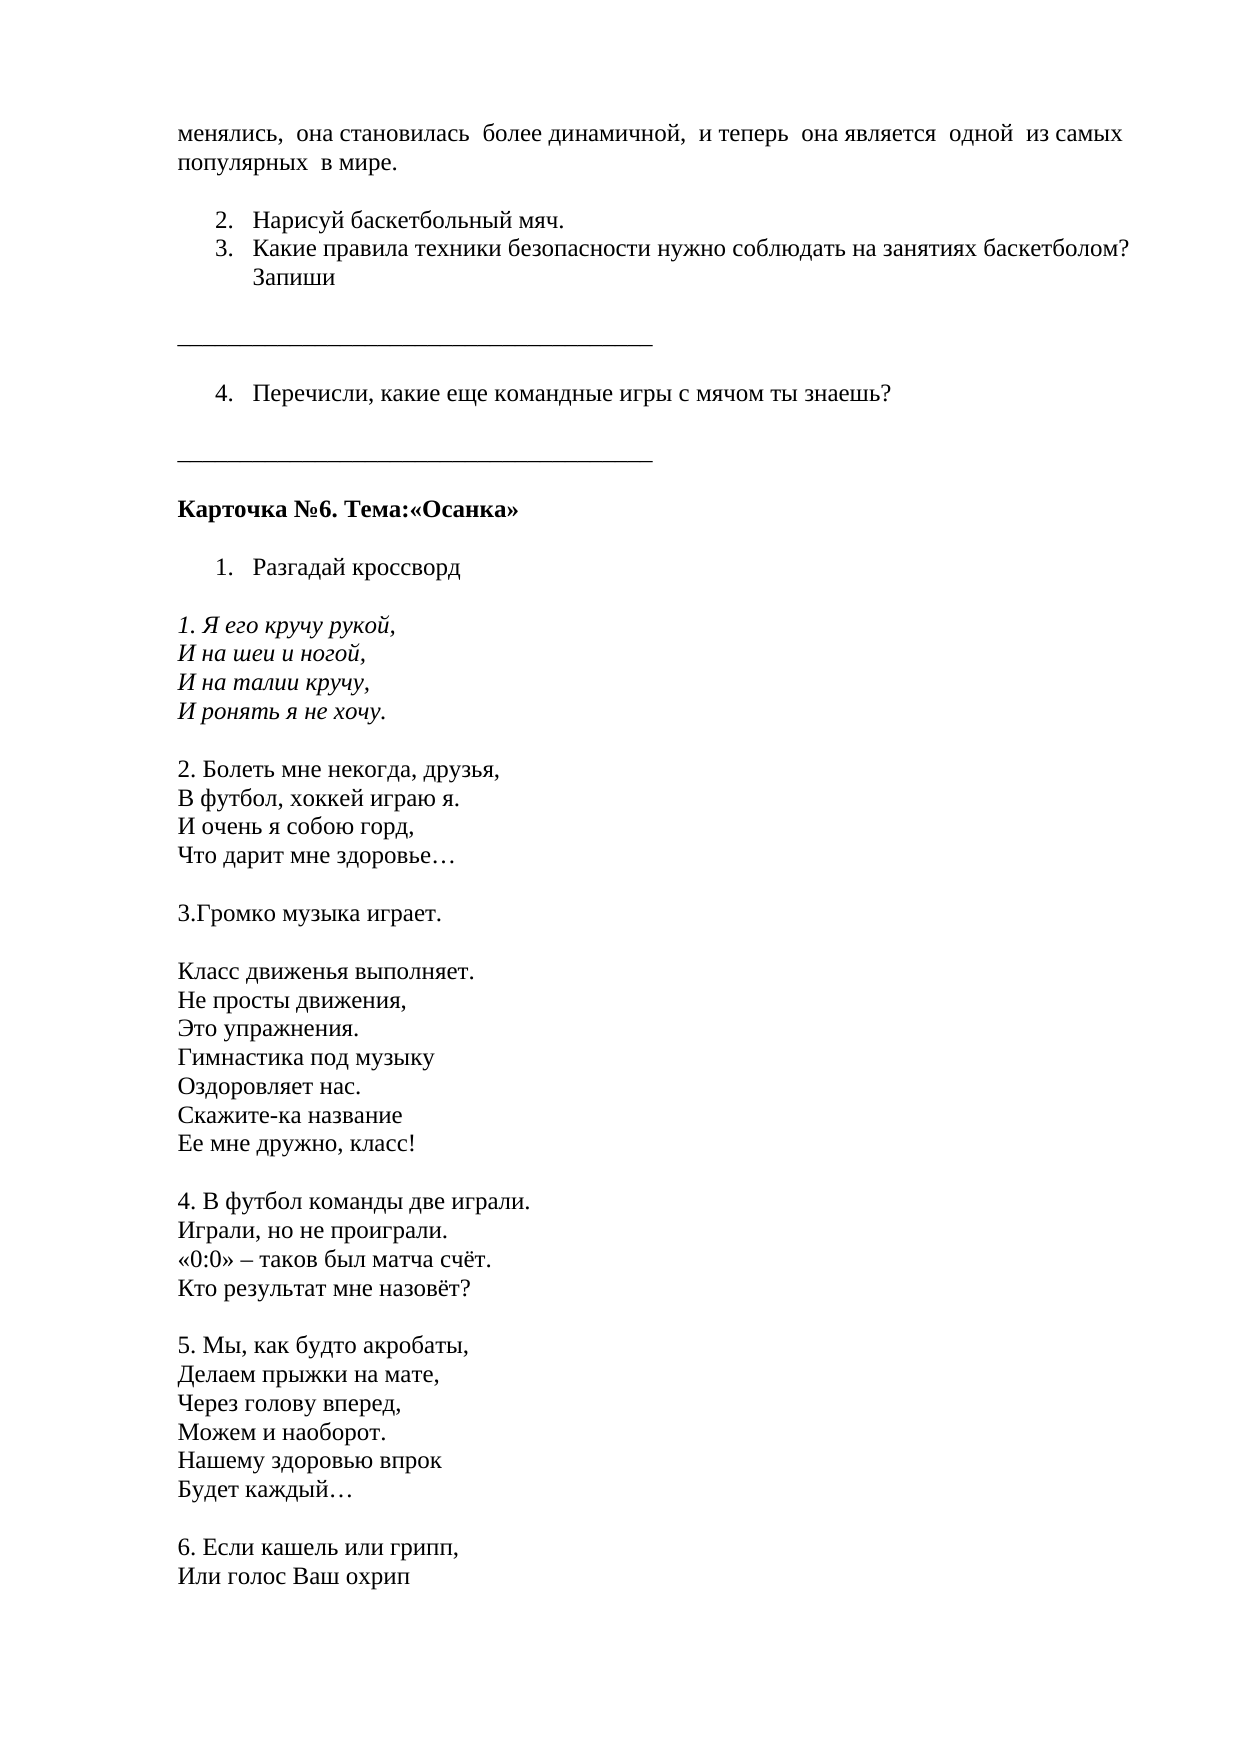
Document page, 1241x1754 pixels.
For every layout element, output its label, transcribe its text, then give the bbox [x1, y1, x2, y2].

list Перечисли, какие еще командные игры с мячом ты знаешь? [215, 378, 1152, 407]
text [177, 1532, 1152, 1590]
text Класс движенья выполняет. Не просты движения, Это упражнения. Гимнастика под музыку Оздоровляет нас. Скажите-ка название Ее мне дружно, класс! [177, 956, 1152, 1157]
text 4. В футбол команды две играли. Играли, но не проиграли. «0:0» – таков был матча счёт. Кто результат мне назовёт? [177, 1186, 1152, 1301]
text Карточка №6. Тема:«Осанка» [177, 494, 1152, 523]
text 3.Громко музыка играет. [177, 898, 1152, 927]
text ______________________________________ [177, 436, 1152, 465]
list Какие правила техники безопасности нужно соблюдать на занятиях баскетболом? Запиши [215, 233, 1152, 291]
list Нарисуй баскетбольный мяч. [215, 205, 1152, 233]
text 1. Я его кручу рукой, И на шеи и ногой, И на талии кручу, И ронять я не хочу. [177, 610, 1152, 725]
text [177, 118, 1152, 176]
text 5. Мы, как будто акробаты, Делаем прыжки на мате, Через голову вперед, Можем и наоборот. Нашему здоровью впрок Будет каждый… [177, 1331, 1152, 1503]
list Разгадай кроссворд [215, 552, 1152, 581]
text 2. Болеть мне некогда, друзья, В футбол, хоккей играю я. И очень я собою горд, Что дарит мне здоровье… [177, 754, 1152, 869]
text ______________________________________ [177, 320, 1152, 349]
